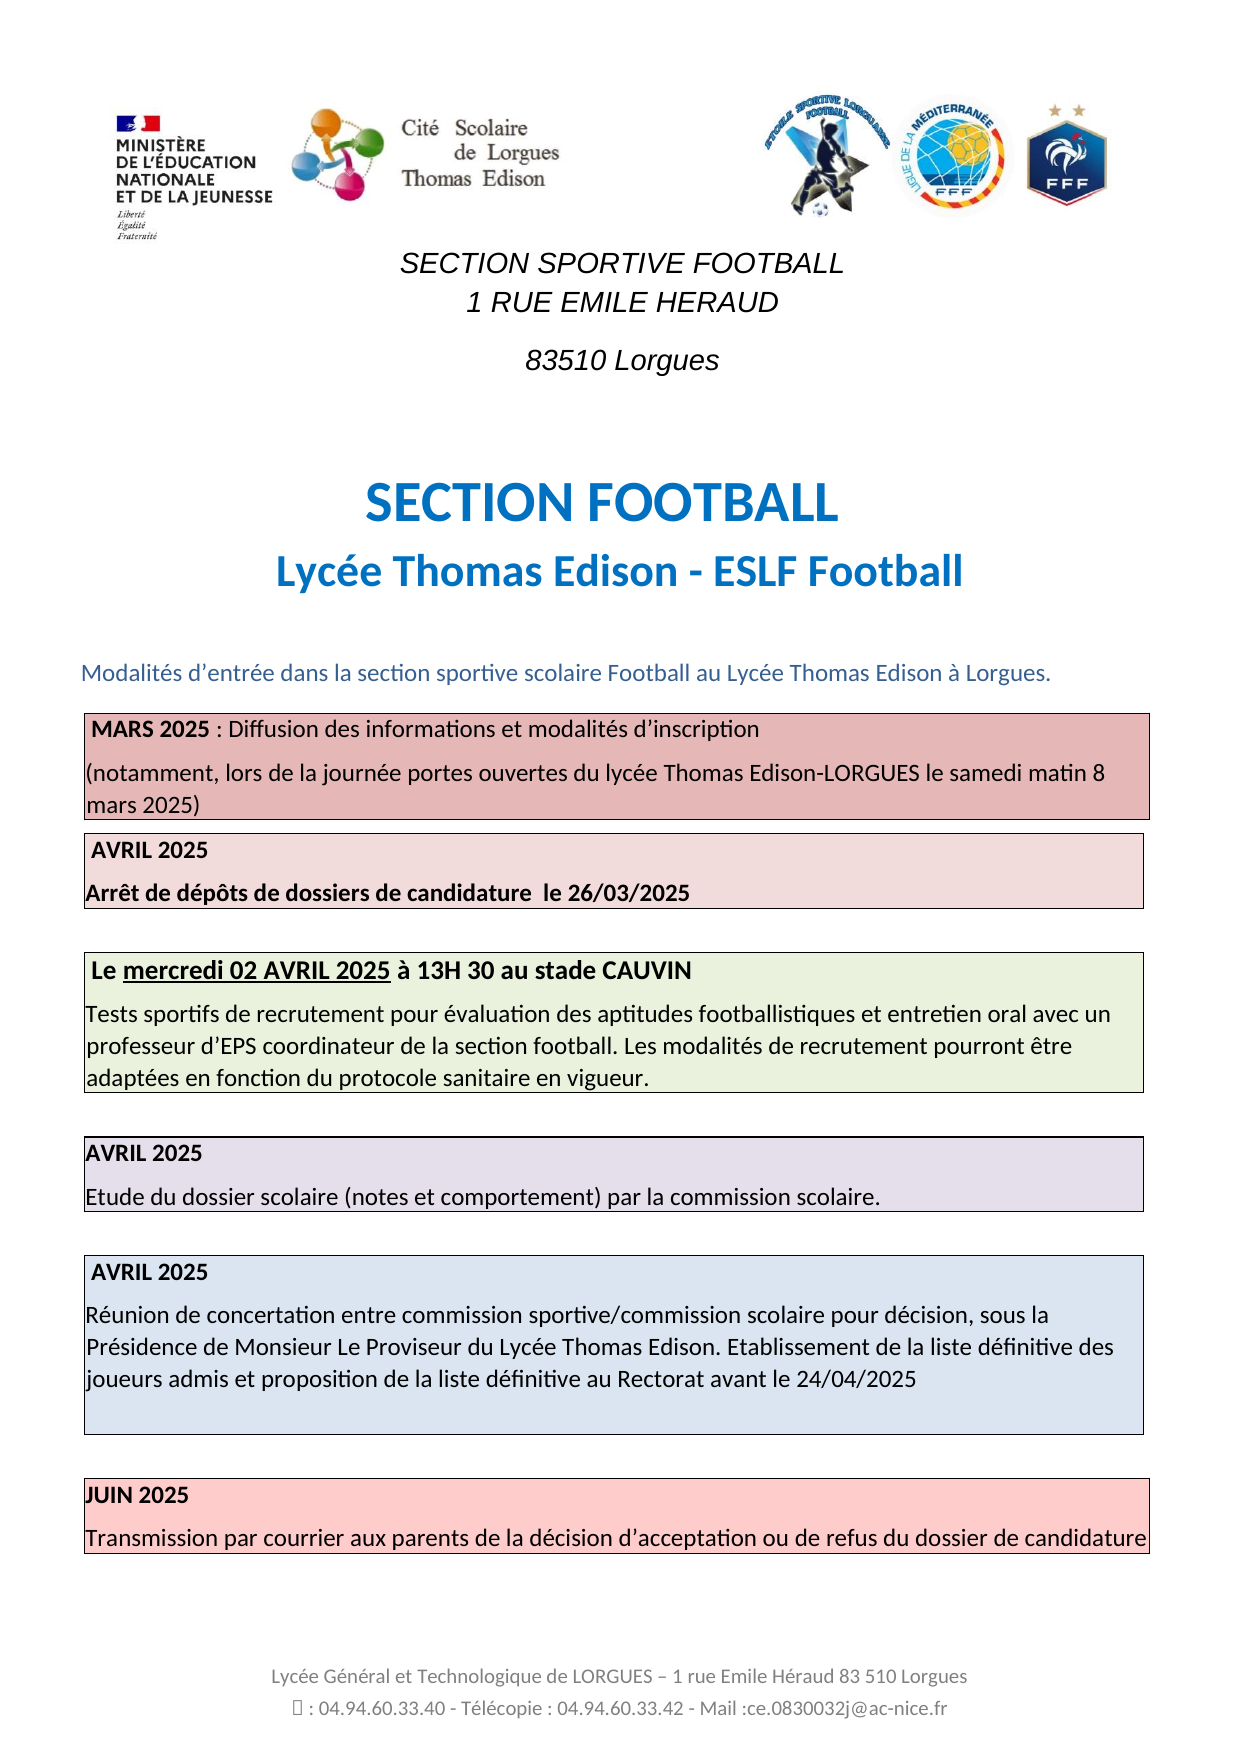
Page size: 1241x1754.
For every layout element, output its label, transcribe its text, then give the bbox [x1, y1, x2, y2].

text Réunion de concertation entre commission sportive/commission scolaire pour décision, sous la Présidence de Monsieur Le Proviseur du Lycée Thomas Edison. Etablissement de la liste définitive des joueurs admis et proposition de la liste définitive au Rectorat avant le 24/04/2025 [85, 1298, 1143, 1393]
text AVRIL 2025 [85, 1256, 1143, 1287]
text Tests sportifs de recrutement pour évaluation des aptitudes footballistiques et entretien oral avec un professeur d’EPS coordinateur de la section football. Les modalités de recrutement pourront être adaptées en fonction du protocole sanitaire en vigueur. [85, 998, 1143, 1092]
text 1 RUE EMILE HERAUD [75, 285, 1170, 319]
text AVRIL 2025 [85, 1138, 1143, 1168]
text 83510 Lorgues [75, 343, 1170, 377]
text (notamment, lors de la journée portes ouvertes du lycée Thomas Edison-LORGUES le samedi matin 8 mars 2025) [85, 756, 1149, 819]
text SECTION SPORTIVE FOOTBALL [75, 200, 1170, 280]
text Le mercredi 02 AVRIL 2025 à 13H 30 au stade CAUVIN [85, 953, 1143, 986]
subtitle SECTION FOOTBALL [75, 464, 1174, 536]
text Transmission par courrier aux parents de la décision d’acceptation ou de refus du dossier de candidature [85, 1521, 1149, 1553]
text AVRIL 2025 [85, 834, 1143, 864]
text Etude du dossier scolaire (notes et comportement) par la commission scolaire. [85, 1180, 1143, 1211]
text Lycée Thomas Edison - ESLF Football [75, 541, 1165, 597]
text JUIN 2025 [85, 1479, 1149, 1509]
text Arrêt de dépôts de dossiers de candidature le 26/03/2025 [85, 876, 1143, 908]
text MARS 2025 : Diffusion des informations et modalités d’inscription [85, 714, 1149, 744]
picture [75, 75, 1158, 200]
text Modalités d’entrée dans la section sportive scolaire Football au Lycée Thomas Edison à Lorgues. [75, 657, 1174, 687]
